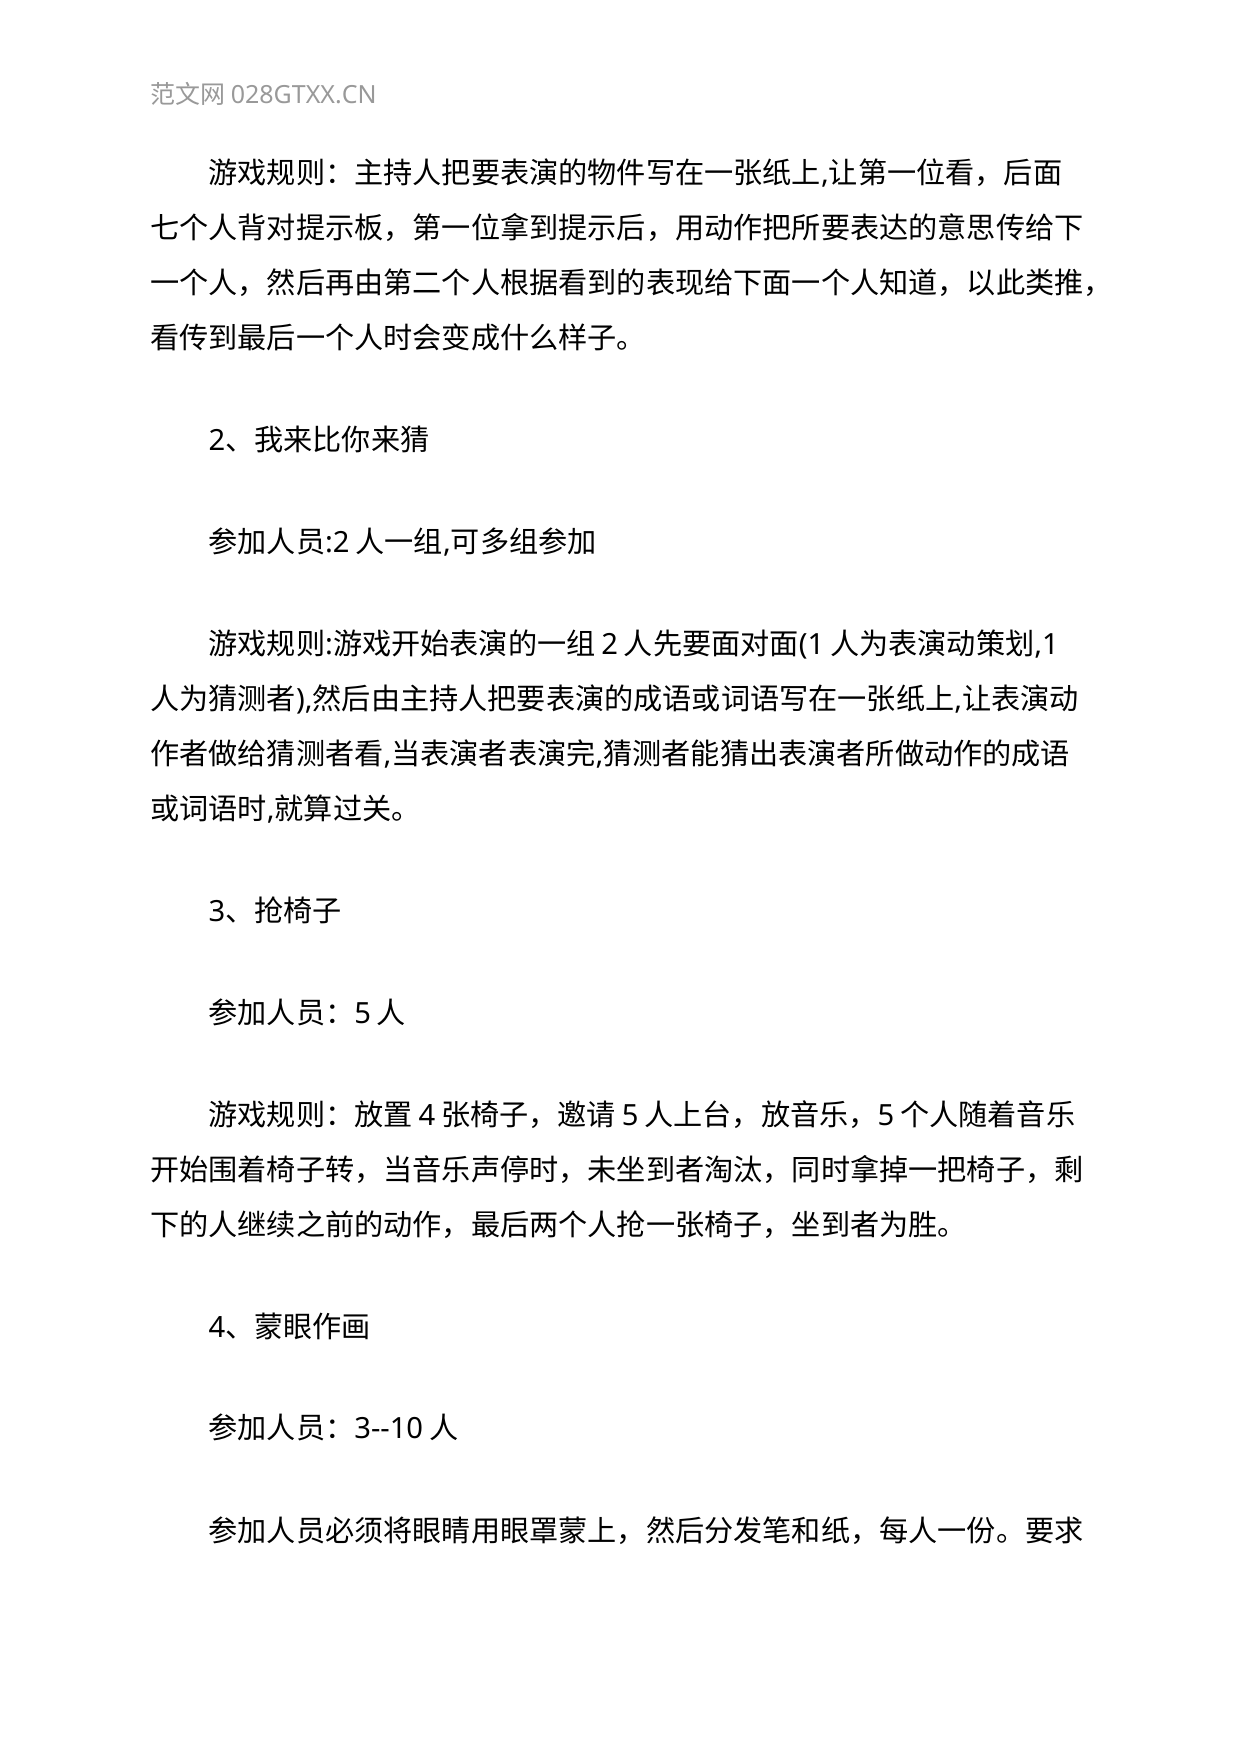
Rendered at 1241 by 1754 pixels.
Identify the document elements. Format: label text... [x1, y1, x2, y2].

text 游戏规则：主持人把要表演的物件写在一张纸上,让第一位看，后面七个人背对提示板，第一位拿到提示后，用动作把所要表达的意思传给下一个人，然后再由第二个人根据看到的表现给下面一个人知道，以此类推，看传到最后一个人时会变成什么样子。 [150, 150, 1090, 357]
text 参加人员：3--10人 [150, 1405, 1090, 1447]
text 游戏规则:游戏开始表演的一组2人先要面对面(1人为表演动策划,1人为猜测者),然后由主持人把要表演的成语或词语写在一张纸上,让表演动作者做给猜测者看,当表演者表演完,猜测者能猜出表演者所做动作的成语或词语时,就算过关。 [150, 621, 1090, 828]
text 游戏规则：放置4张椅子，邀请5人上台，放音乐，5个人随着音乐开始围着椅子转，当音乐声停时，未坐到者淘汰，同时拿掉一把椅子，剩下的人继续之前的动作，最后两个人抢一张椅子，坐到者为胜。 [150, 1091, 1090, 1244]
text 参加人员：5人 [150, 989, 1090, 1032]
text 3、抢椅子 [150, 887, 1090, 930]
text 4、蒙眼作画 [150, 1303, 1090, 1346]
text 2、我来比你来猜 [150, 417, 1090, 459]
text 参加人员:2人一组,可多组参加 [150, 518, 1090, 561]
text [150, 1507, 1090, 1549]
